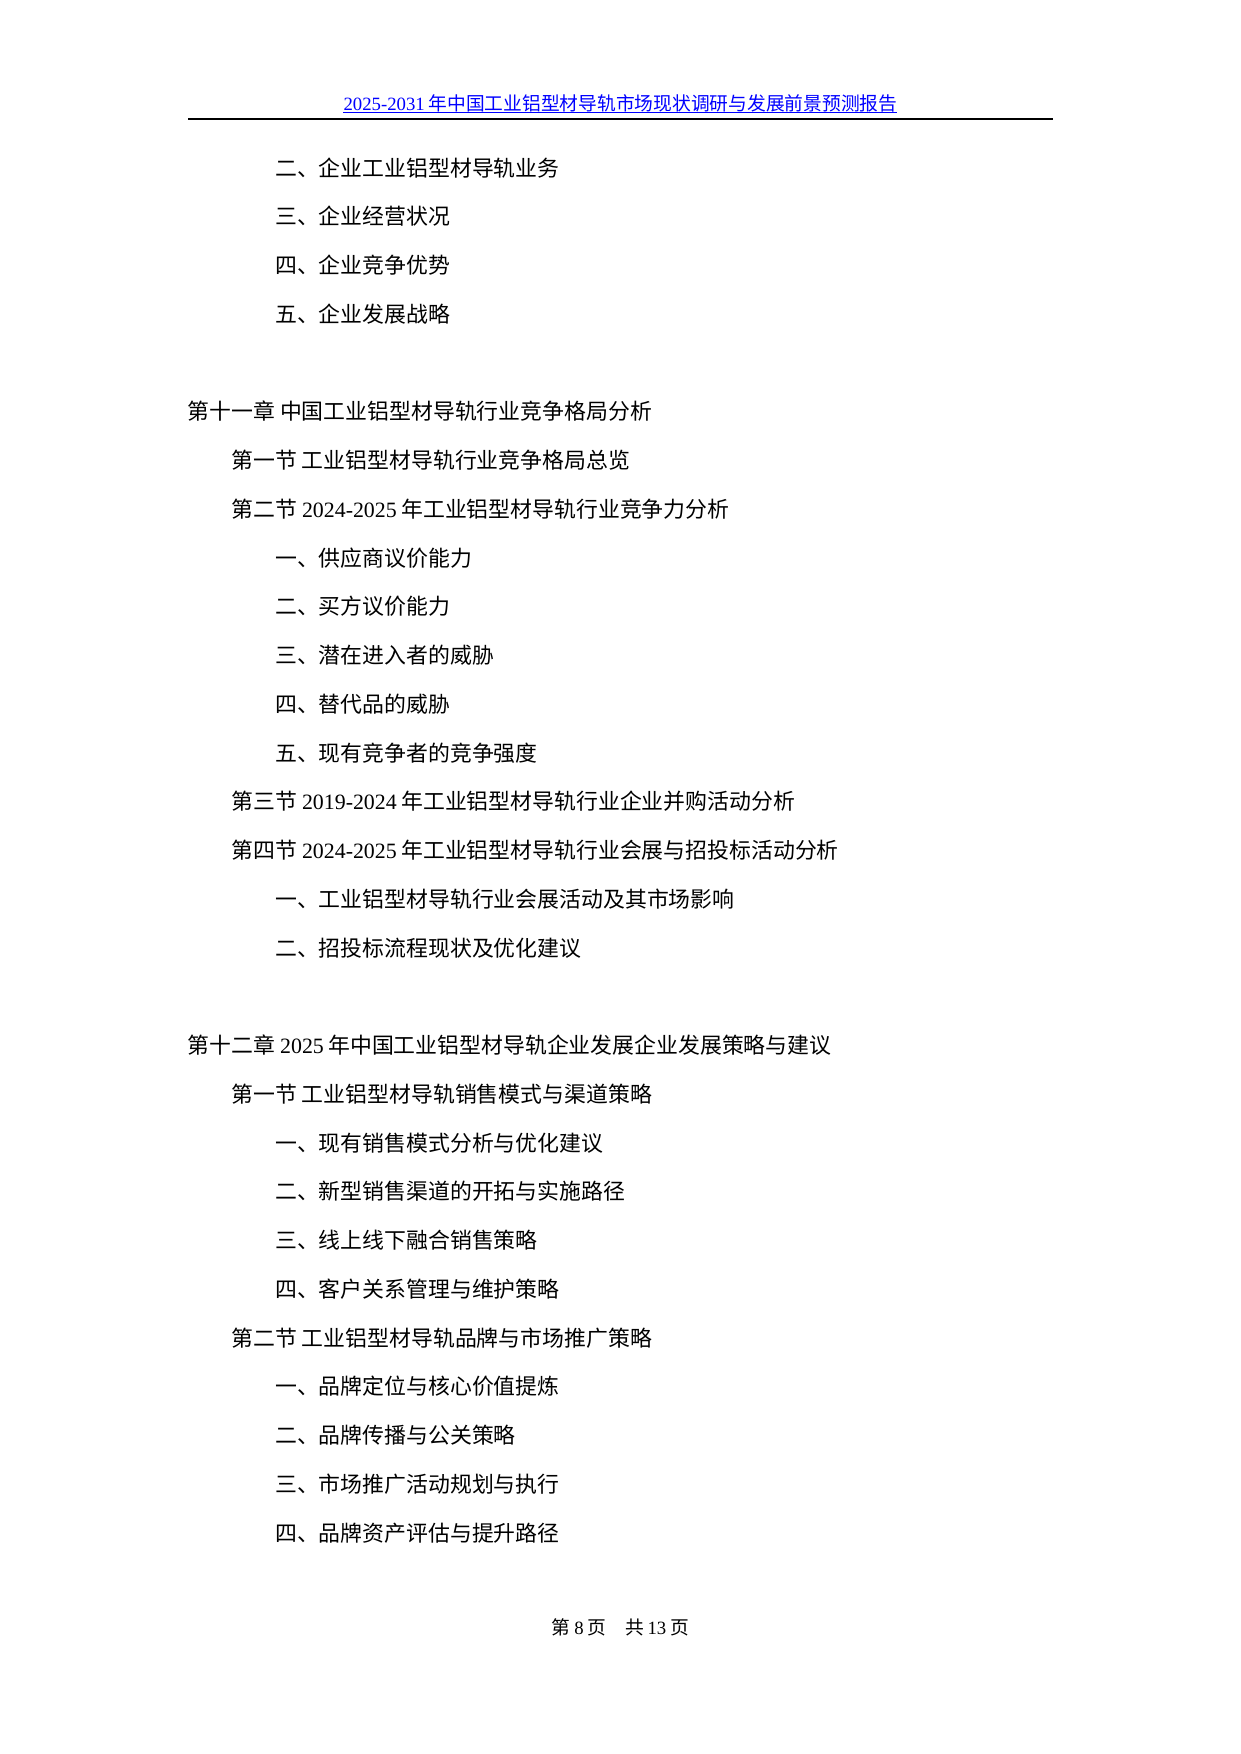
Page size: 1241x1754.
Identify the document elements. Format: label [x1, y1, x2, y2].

text [187, 150, 1053, 1548]
